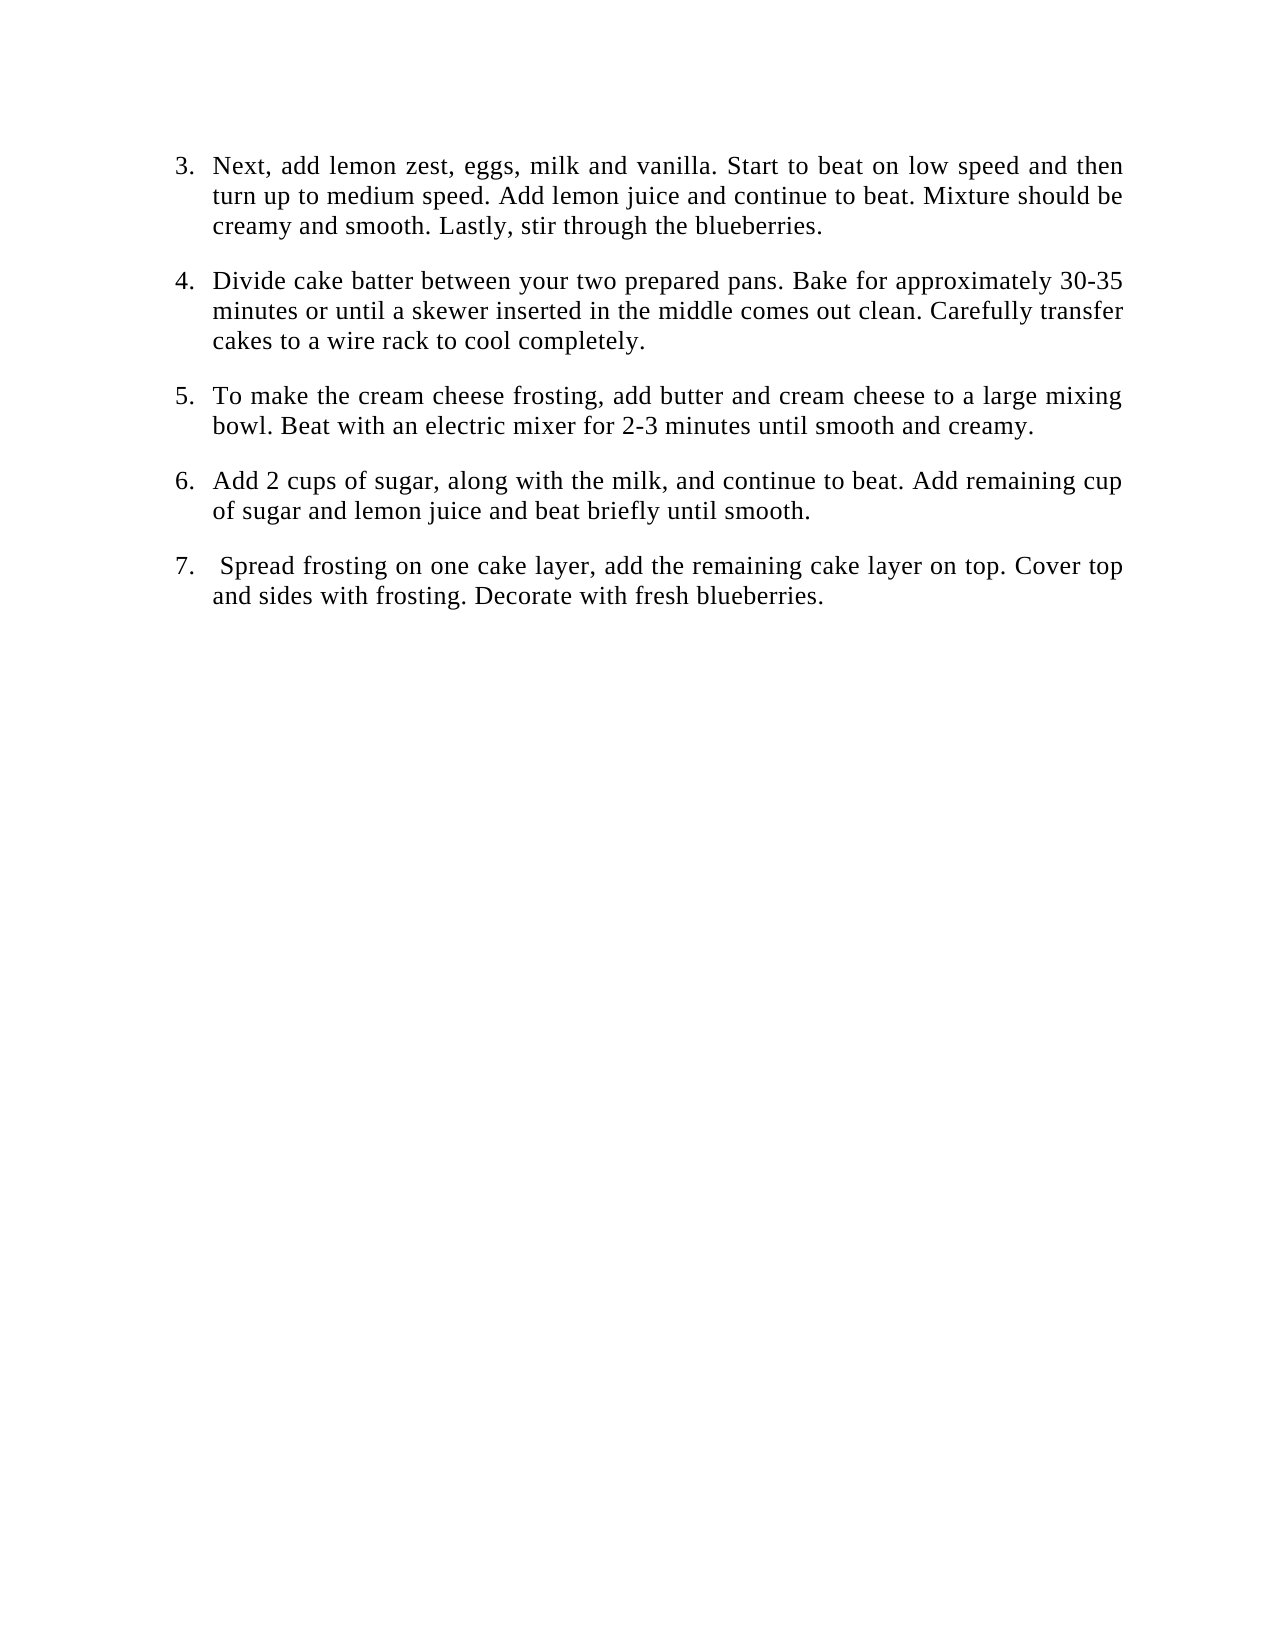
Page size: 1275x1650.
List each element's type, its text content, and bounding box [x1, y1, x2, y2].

list Spread frosting on one cake layer, add the remaining cake layer on top. Cover top and sides with frosting. Decorate with fresh blueberries. [175, 550, 1125, 610]
list Divide cake batter between your two prepared pans. Bake for approximately 30-35 minutes or until a skewer inserted in the middle comes out clean. Carefully transfer cakes to a wire rack to cool completely. [175, 265, 1125, 355]
list Add 2 cups of sugar, along with the milk, and continue to beat. Add remaining cup of sugar and lemon juice and beat briefly until smooth. [175, 465, 1125, 525]
list To make the cream cheese frosting, add butter and cream cheese to a large mixing bowl. Beat with an electric mixer for 2-3 minutes until smooth and creamy. [175, 380, 1125, 440]
list Next, add lemon zest, eggs, milk and vanilla. Start to beat on low speed and then turn up to medium speed. Add lemon juice and continue to beat. Mixture should be creamy and smooth. Lastly, stir through the blueberries. [175, 150, 1125, 240]
